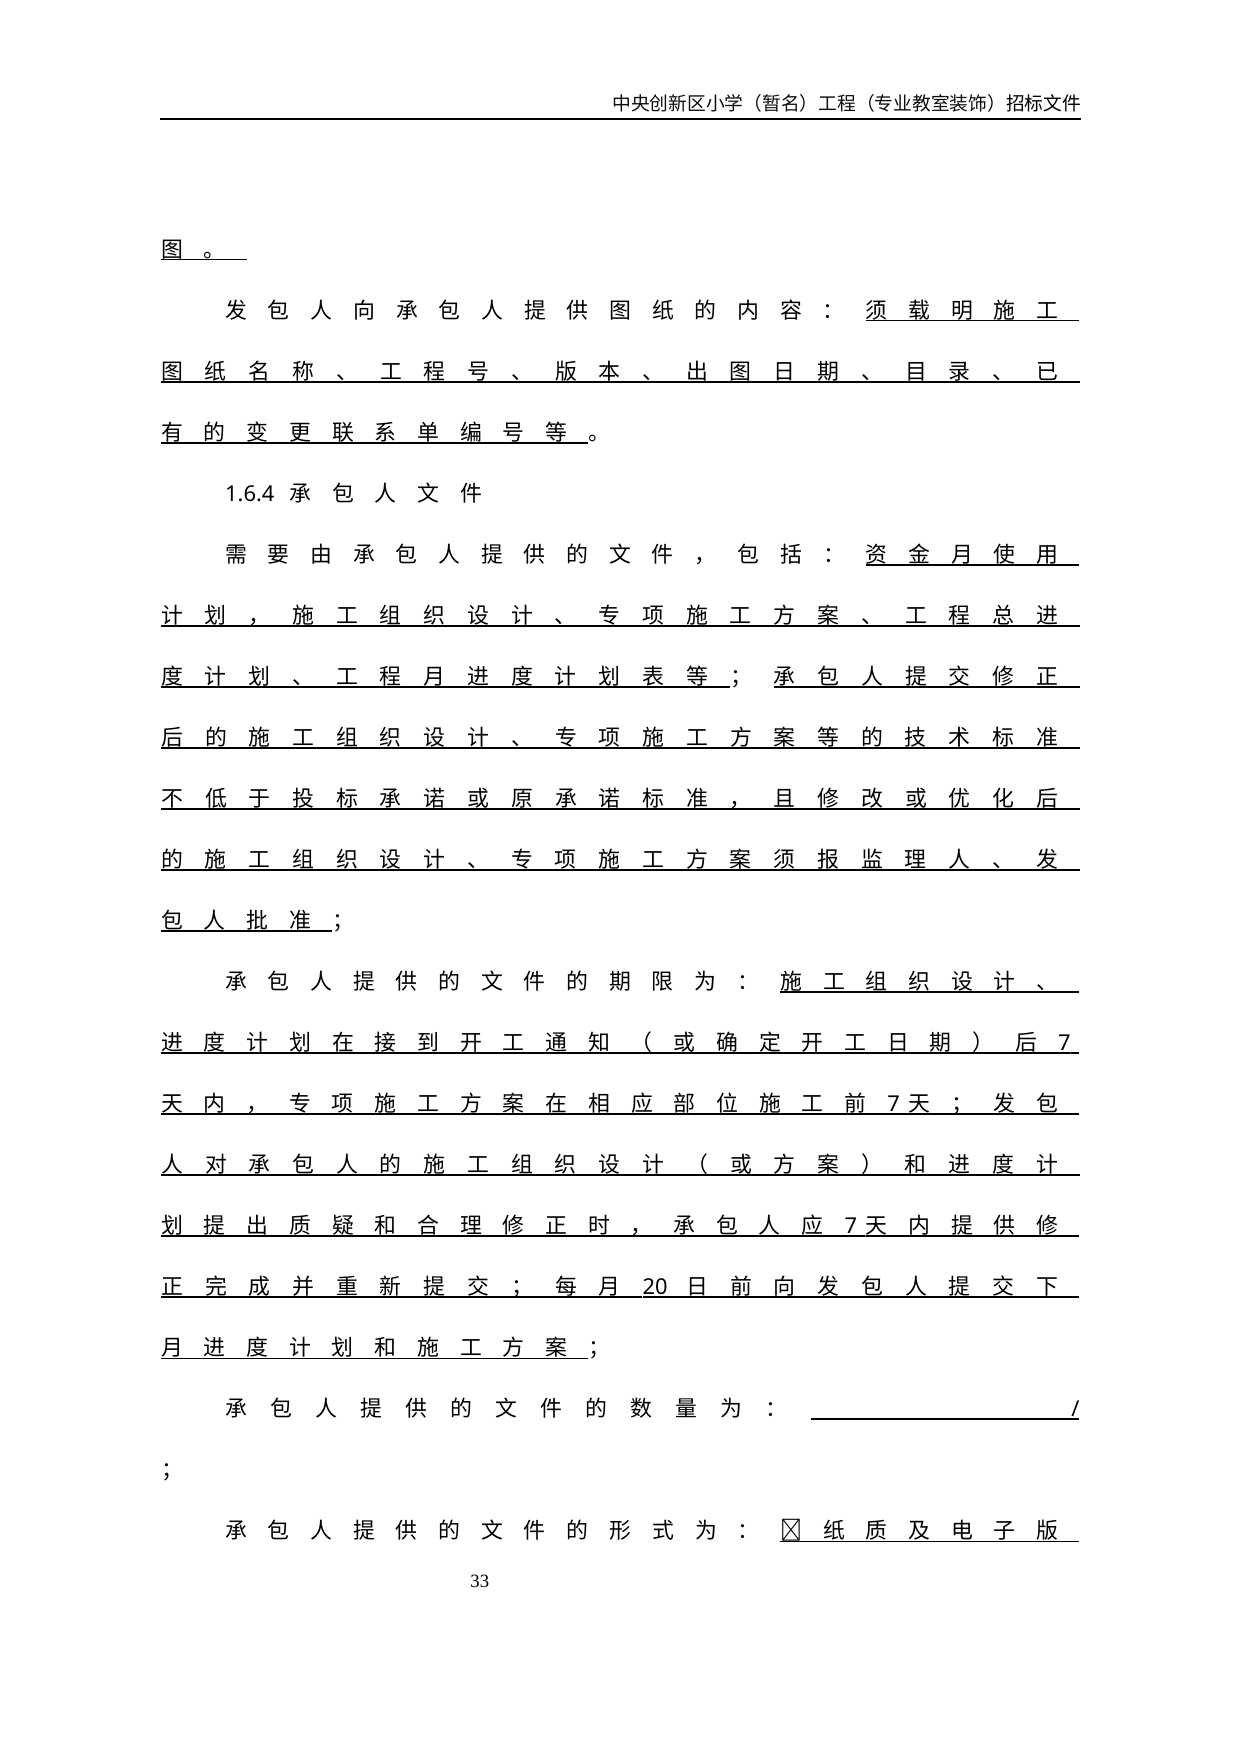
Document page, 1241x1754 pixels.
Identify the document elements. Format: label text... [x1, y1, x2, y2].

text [161, 1499, 1079, 1560]
text 承包人提供的文件的期限为：施工组织设计、进度计划在接到开工通知（或确定开工日期）后7天内，专项施工方案在相应部位施工前7天；发包人对承包人的施工组织设计（或方案）和进度计划提出质疑和合理修正时，承包人应7天内提供修正完成并重新提交；每月20日前向发包人提交下月进度计划和施工方案； [161, 1115, 1079, 1174]
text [161, 217, 1079, 278]
text 承包人提供的文件的期限为：施工组织设计、进度计划在接到开工通知（或确定开工日期）后7天内，专项施工方案在相应部位施工前7天；发包人对承包人的施工组织设计（或方案）和进度计划提出质疑和合理修正时，承包人应7天内提供修正完成并重新提交；每月20日前向发包人提交下月进度计划和施工方案； [161, 1054, 1079, 1113]
text 发包人向承包人提供图纸的内容：须载明施工图纸名称、工程号、版本、出图日期、目录、已有的变更联系单编号等。 [161, 383, 1079, 461]
text 承包人提供的文件的期限为：施工组织设计、进度计划在接到开工通知（或确定开工日期）后7天内，专项施工方案在相应部位施工前7天；发包人对承包人的施工组织设计（或方案）和进度计划提出质疑和合理修正时，承包人应7天内提供修正完成并重新提交；每月20日前向发包人提交下月进度计划和施工方案； [161, 1176, 1079, 1235]
text 承包人提供的文件的期限为：施工组织设计、进度计划在接到开工通知（或确定开工日期）后7天内，专项施工方案在相应部位施工前7天；发包人对承包人的施工组织设计（或方案）和进度计划提出质疑和合理修正时，承包人应7天内提供修正完成并重新提交；每月20日前向发包人提交下月进度计划和施工方案； [161, 1297, 1079, 1377]
text 需要由承包人提供的文件，包括：资金月使用计划，施工组织设计、专项施工方案、工程总进度计划、工程月进度计划表等；承包人提交修正后的施工组织设计、专项施工方案等的技术标准不低于投标承诺或原承诺标准，且修改或优化后的施工组织设计、专项施工方案须报监理人、发包人批准； [161, 627, 1079, 747]
text 1.6.4承包人文件 [161, 461, 1079, 522]
text 承包人提供的文件的期限为：施工组织设计、进度计划在接到开工通知（或确定开工日期）后7天内，专项施工方案在相应部位施工前7天；发包人对承包人的施工组织设计（或方案）和进度计划提出质疑和合理修正时，承包人应7天内提供修正完成并重新提交；每月20日前向发包人提交下月进度计划和施工方案； [161, 1237, 1079, 1296]
text 需要由承包人提供的文件，包括：资金月使用计划，施工组织设计、专项施工方案、工程总进度计划、工程月进度计划表等；承包人提交修正后的施工组织设计、专项施工方案等的技术标准不低于投标承诺或原承诺标准，且修改或优化后的施工组织设计、专项施工方案须报监理人、发包人批准； [161, 522, 1079, 625]
text 需要由承包人提供的文件，包括：资金月使用计划，施工组织设计、专项施工方案、工程总进度计划、工程月进度计划表等；承包人提交修正后的施工组织设计、专项施工方案等的技术标准不低于投标承诺或原承诺标准，且修改或优化后的施工组织设计、专项施工方案须报监理人、发包人批准； [161, 749, 1079, 808]
text 需要由承包人提供的文件，包括：资金月使用计划，施工组织设计、专项施工方案、工程总进度计划、工程月进度计划表等；承包人提交修正后的施工组织设计、专项施工方案等的技术标准不低于投标承诺或原承诺标准，且修改或优化后的施工组织设计、专项施工方案须报监理人、发包人批准； [161, 871, 1079, 949]
text 需要由承包人提供的文件，包括：资金月使用计划，施工组织设计、专项施工方案、工程总进度计划、工程月进度计划表等；承包人提交修正后的施工组织设计、专项施工方案等的技术标准不低于投标承诺或原承诺标准，且修改或优化后的施工组织设计、专项施工方案须报监理人、发包人批准； [161, 810, 1079, 869]
text 承包人提供的文件的数量为： / ； [161, 1377, 1079, 1499]
text 承包人提供的文件的期限为：施工组织设计、进度计划在接到开工通知（或确定开工日期）后7天内，专项施工方案在相应部位施工前7天；发包人对承包人的施工组织设计（或方案）和进度计划提出质疑和合理修正时，承包人应7天内提供修正完成并重新提交；每月20日前向发包人提交下月进度计划和施工方案； [161, 949, 1079, 1052]
text 发包人向承包人提供图纸的内容：须载明施工图纸名称、工程号、版本、出图日期、目录、已有的变更联系单编号等。 [161, 278, 1079, 381]
